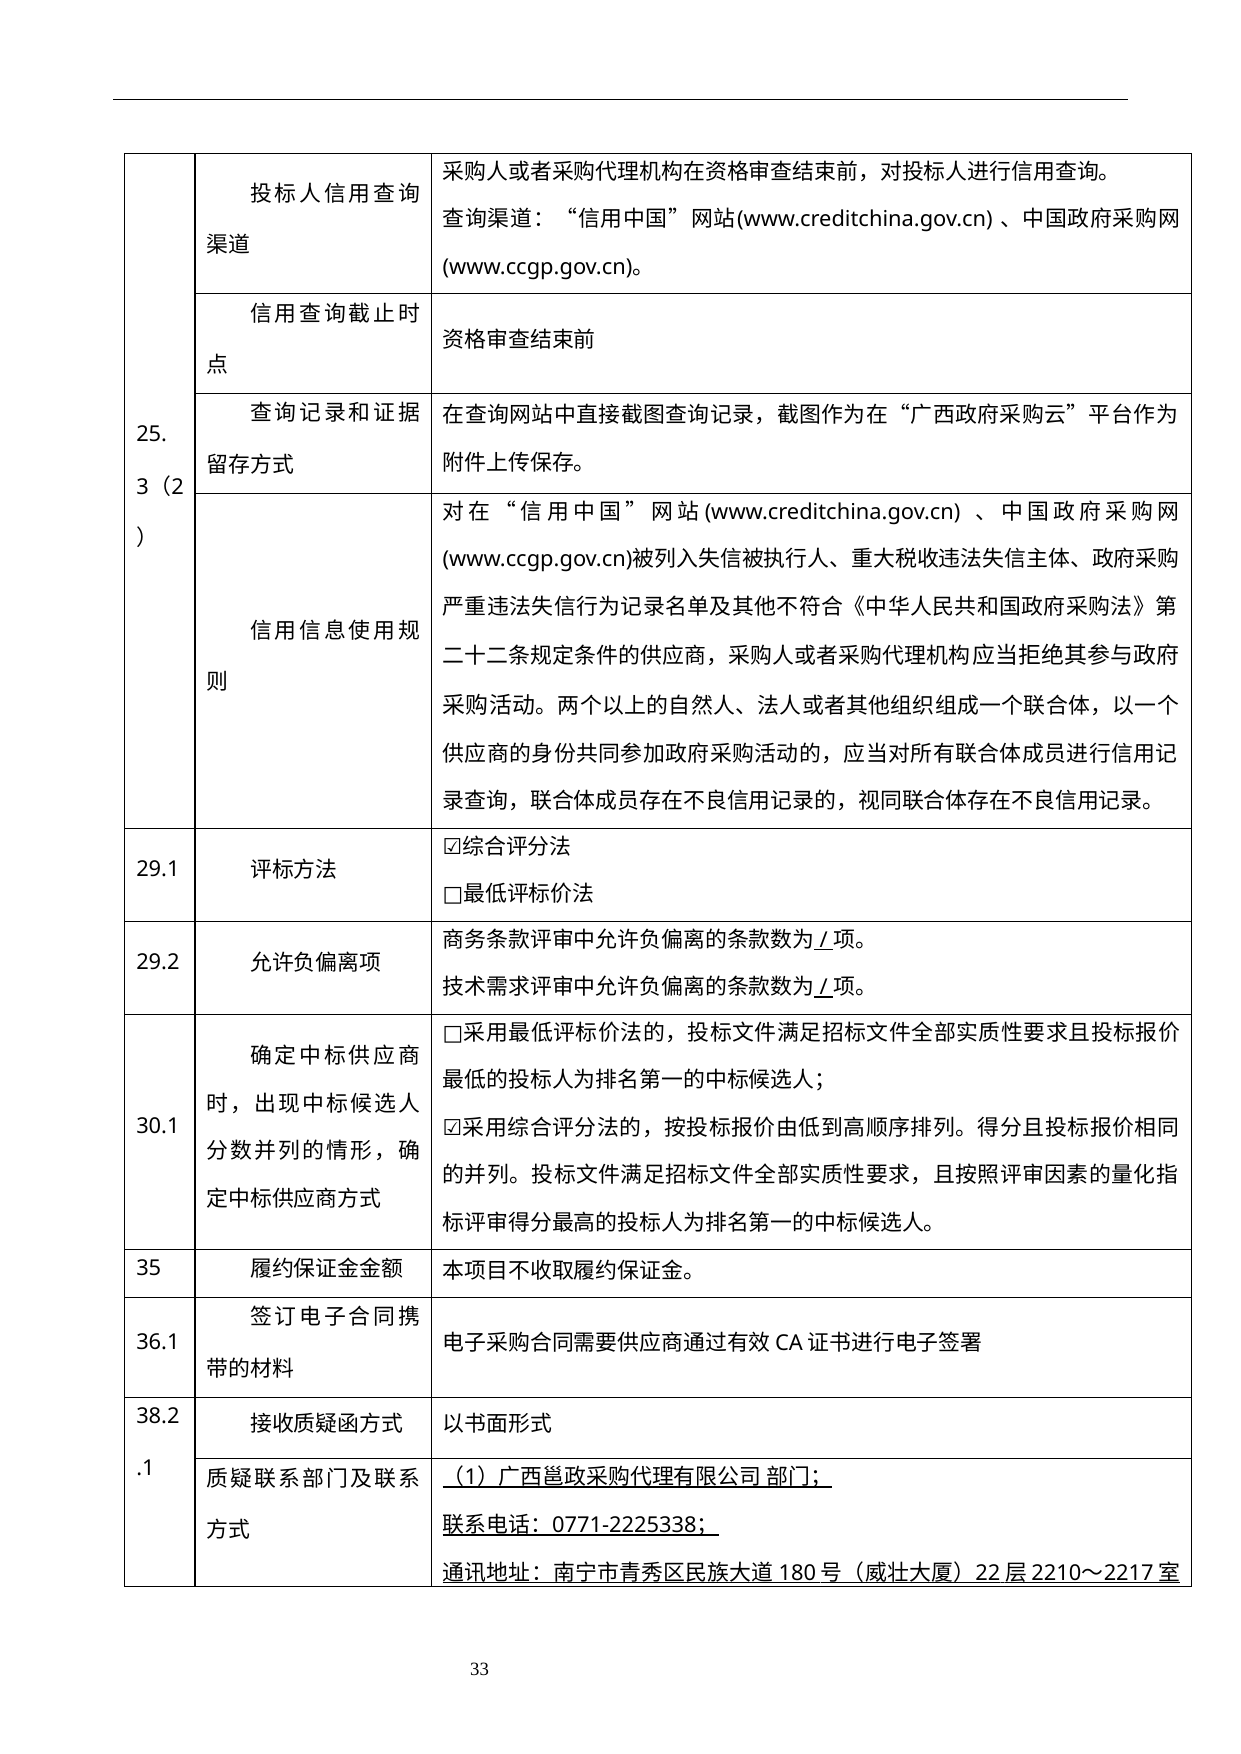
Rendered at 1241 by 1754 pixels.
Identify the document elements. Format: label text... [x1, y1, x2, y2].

table_cell 信用信息使用规则 [196, 494, 431, 828]
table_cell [432, 1459, 1191, 1586]
table_cell 电子采购合同需要供应商通过有效CA证书进行电子签署 [432, 1298, 1191, 1397]
table_cell 25.3（2） [125, 154, 194, 828]
table_cell 30.1 [125, 1015, 194, 1249]
table_cell 质疑联系部门及联系方式 [196, 1459, 431, 1586]
table_cell 本项目不收取履约保证金。 [432, 1250, 1191, 1297]
table_cell 采购人或者采购代理机构在资格审查结束前，对投标人进行信用查询。 查询渠道：“信用中国”网站(www.creditchina.gov.cn) 、中国政府采购网(www.ccgp.gov.cn)。 [432, 154, 1191, 293]
table_cell 资格审查结束前 [432, 294, 1191, 393]
table_cell 签订电子合同携带的材料 [196, 1298, 431, 1397]
table_cell □采用最低评标价法的，投标文件满足招标文件全部实质性要求且投标报价最低的投标人为排名第一的中标候选人； ☑采用综合评分法的，按投标报价由低到高顺序排列。得分且投标报价相同的并列。投标文件满足招标文件全部实质性要求，且按照评审因素的量化指标评审得分最高的投标人为排名第一的中标候选人。 [432, 1015, 1191, 1249]
table_cell 接收质疑函方式 [196, 1398, 431, 1458]
table_cell ☑综合评分法 □最低评标价法 [432, 829, 1191, 921]
table_cell 以书面形式 [432, 1398, 1191, 1458]
table_cell 对在“信用中国”网站(www.creditchina.gov.cn) 、中国政府采购网(www.ccgp.gov.cn)被列入失信被执行人、重大税收违法失信主体、政府采购严重违法失信行为记录名单及其他不符合《中华人民共和国政府采购法》第二十二条规定条件的供应商，采购人或者采购代理机构应当拒绝其参与政府采购活动。两个以上的自然人、法人或者其他组织组成一个联合体，以一个供应商的身份共同参加政府采购活动的，应当对所有联合体成员进行信用记录查询，联合体成员存在不良信用记录的，视同联合体存在不良信用记录。 [432, 494, 1191, 828]
table_cell 29.1 [125, 829, 194, 921]
table_cell 在查询网站中直接截图查询记录，截图作为在“广西政府采购云”平台作为附件上传保存。 [432, 394, 1191, 493]
table_cell 商务条款评审中允许负偏离的条款数为 / 项。 技术需求评审中允许负偏离的条款数为 / 项。 [432, 922, 1191, 1013]
table_cell 信用查询截止时点 [196, 294, 431, 393]
table_cell 允许负偏离项 [196, 922, 431, 1013]
table_cell 36.1 [125, 1298, 194, 1397]
table_cell 履约保证金金额 [196, 1250, 431, 1297]
table_cell 38.2.1 [125, 1398, 194, 1586]
table_cell 查询记录和证据留存方式 [196, 394, 431, 493]
table_cell 29.2 [125, 922, 194, 1013]
table_cell 确定中标供应商时，出现中标候选人分数并列的情形，确定中标供应商方式 [196, 1015, 431, 1249]
table_cell 投标人信用查询渠道 [196, 154, 431, 293]
table_cell 35 [125, 1250, 194, 1297]
table_cell 评标方法 [196, 829, 431, 921]
